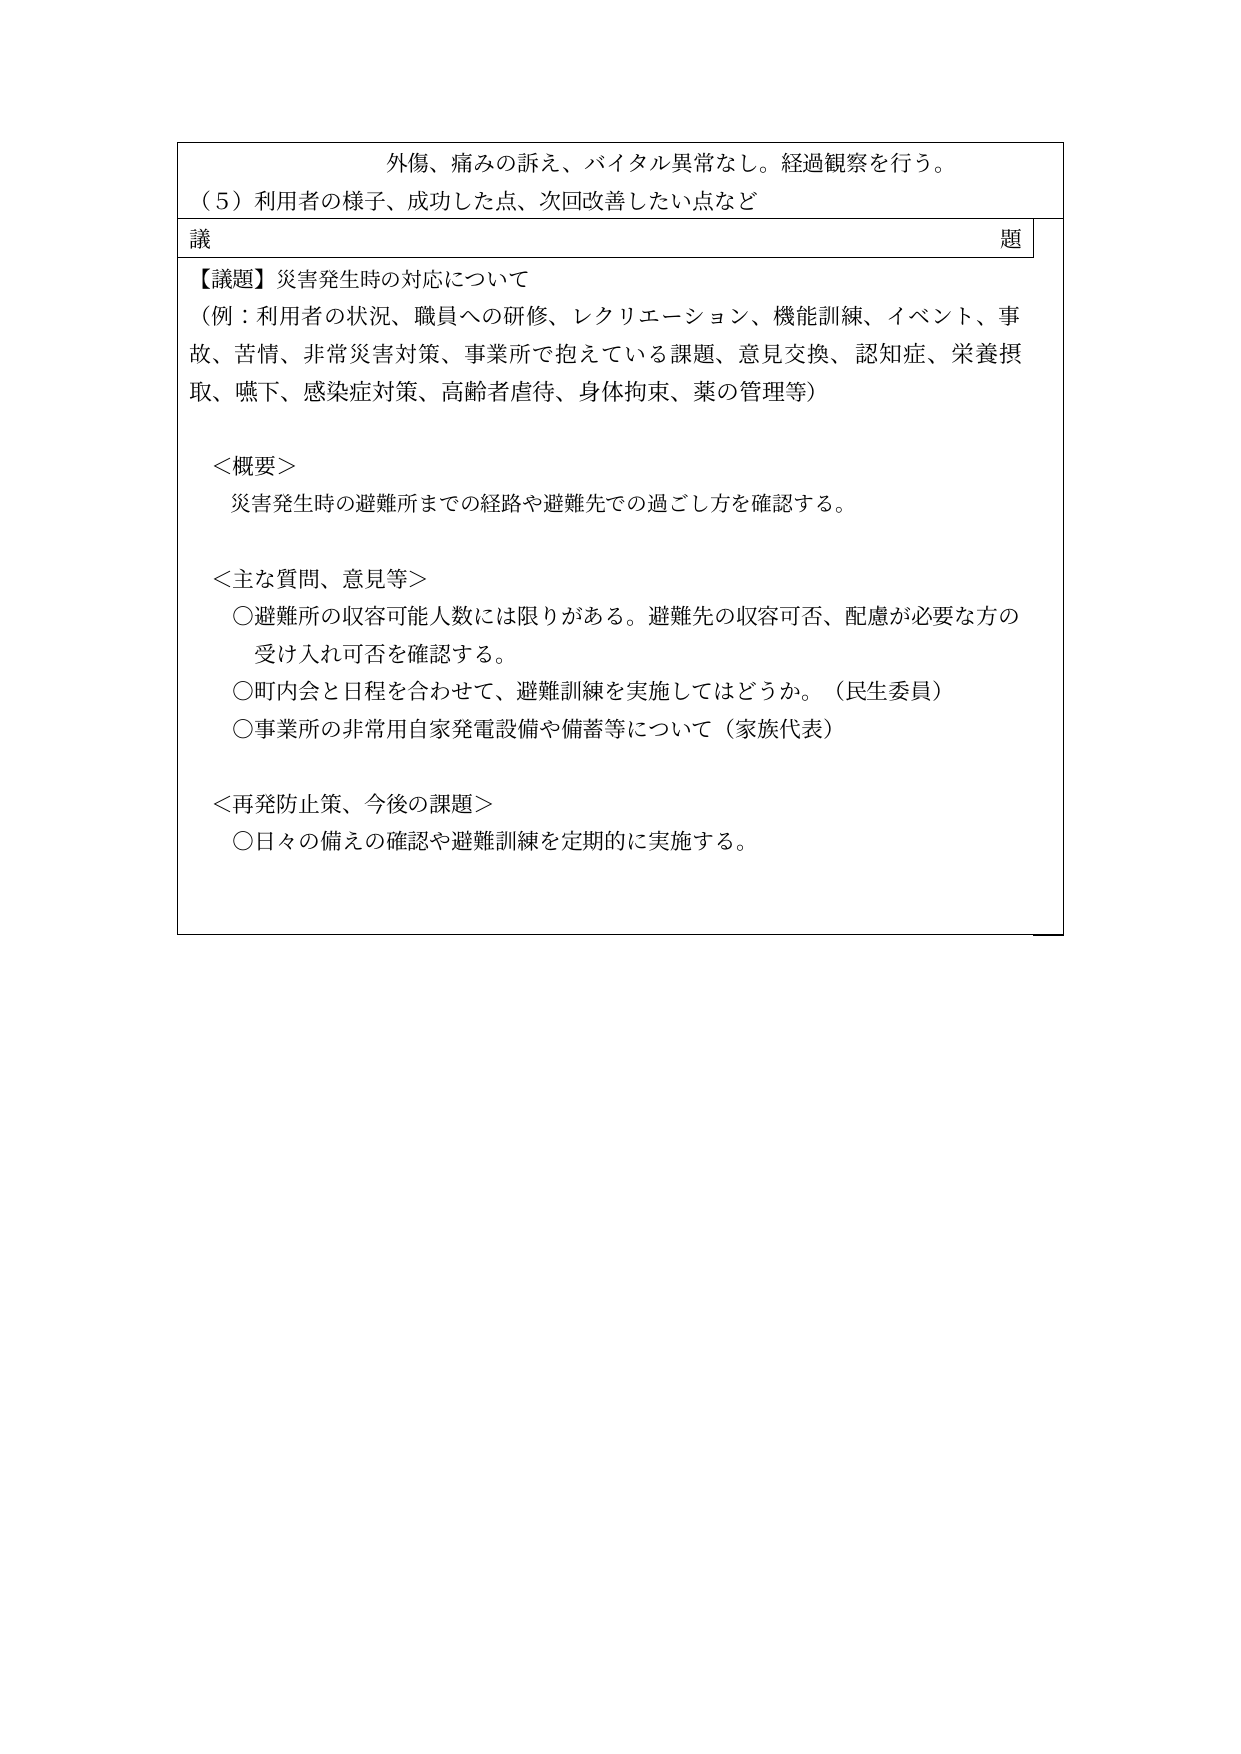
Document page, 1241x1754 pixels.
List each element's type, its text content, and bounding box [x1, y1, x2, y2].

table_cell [178, 143, 1033, 218]
table_cell [1034, 219, 1063, 934]
table_cell 【議題】災害発生時の対応について （例：利用者の状況、職員への研修、レクリエーション、機能訓練、イベント、事故、苦情、非常災害対策、事業所で抱えている課題、意見交換、認知症、栄養摂取、嚥下、感染症対策、高齢者虐待、身体拘束、薬の管理等） ＜概要＞ 災害発生時の避難所までの経路や避難先での過ごし方を確認する。 ＜主な質問、意見等＞ ○避難所の収容可能人数には限りがある。避難先の収容可否、配慮が必要な方の 受け入れ可否を確認する。 ○町内会と日程を合わせて、避難訓練を実施してはどうか。（民生委員） ○事業所の非常用自家発電設備や備蓄等について（家族代表） ＜再発防止策、今後の課題＞ ○日々の備えの確認や避難訓練を定期的に実施する。 [178, 258, 1033, 934]
table_cell 議題 [178, 219, 1033, 257]
